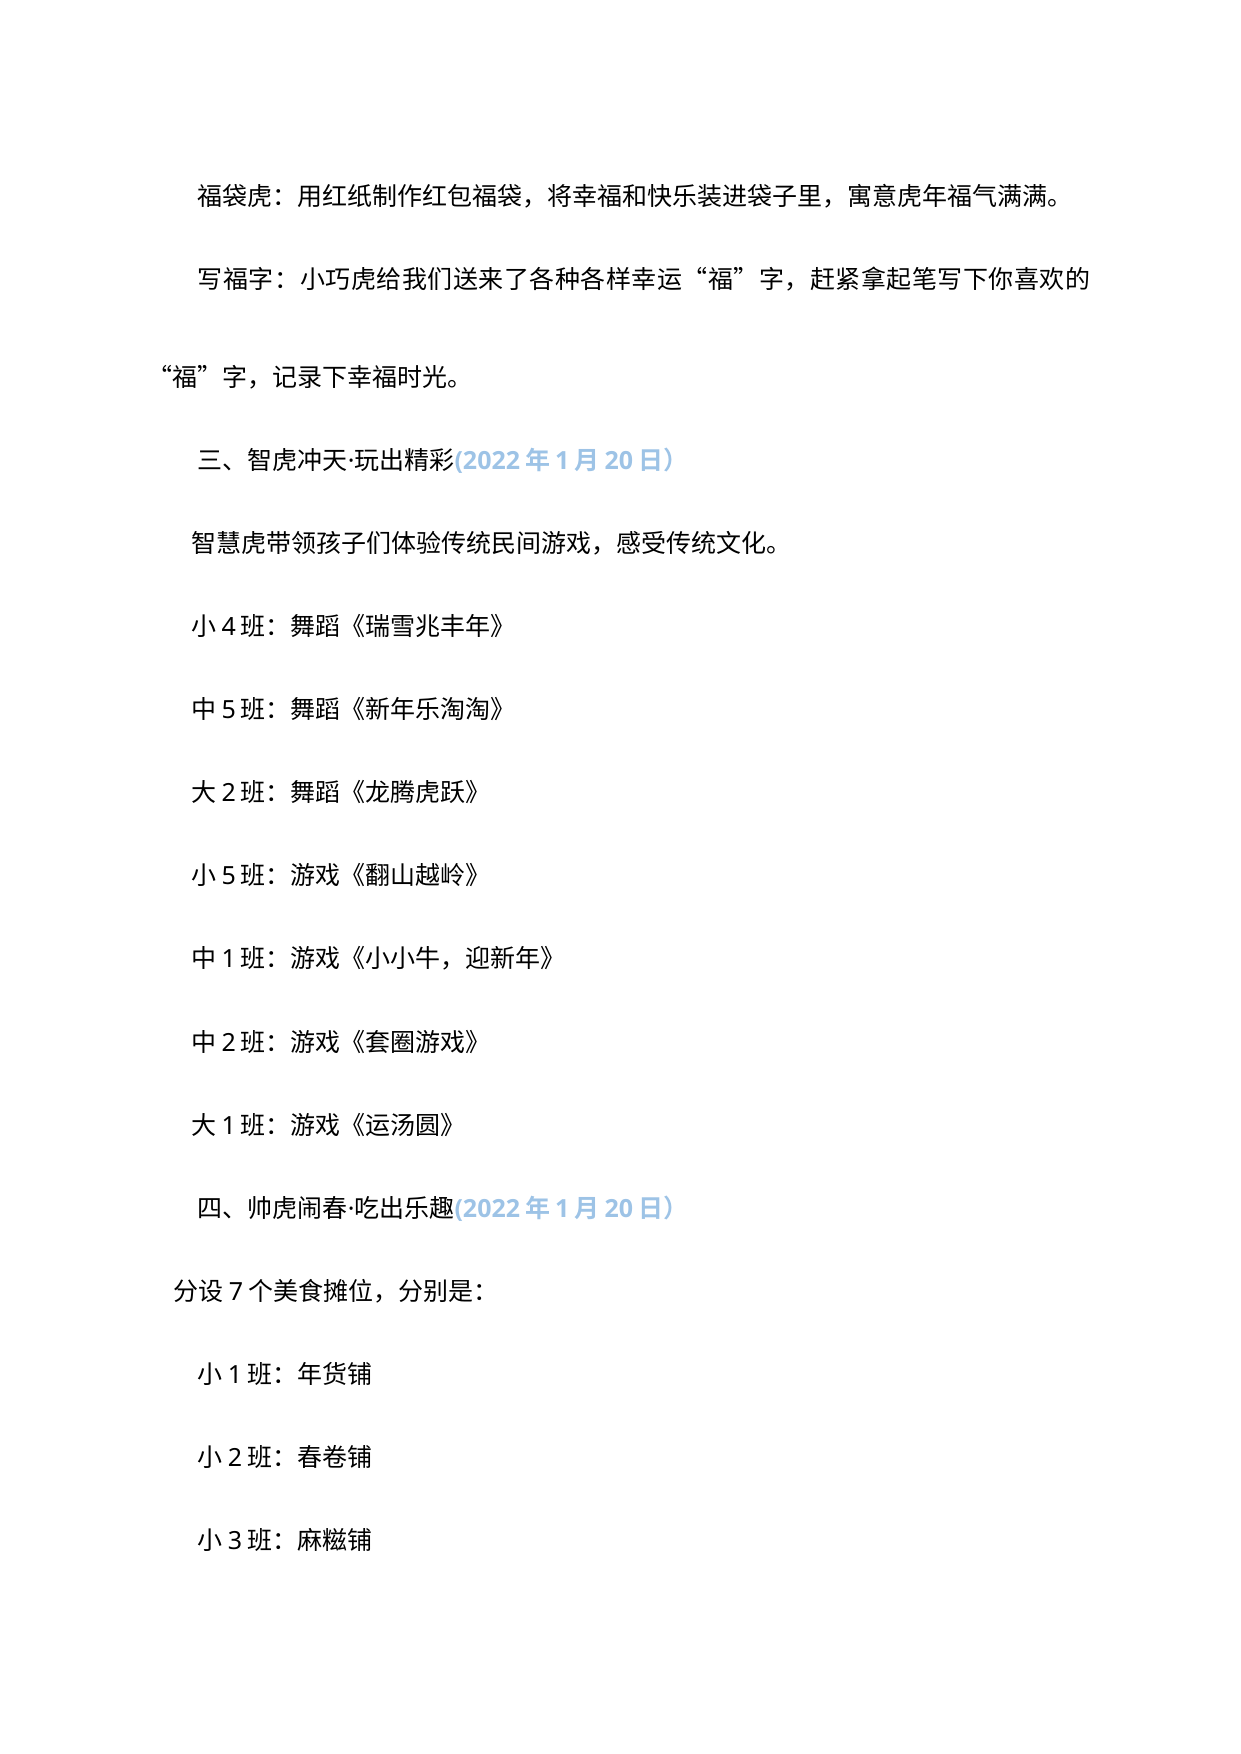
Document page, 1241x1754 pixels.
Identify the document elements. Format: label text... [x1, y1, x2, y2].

text 福袋虎：用红纸制作红包福袋，将幸福和快乐装进袋子里，寓意虎年福气满满。 [148, 162, 1093, 227]
text 写福字：小巧虎给我们送来了各种各样幸运“福”字，赶紧拿起笔写下你喜欢的“福”字，记录下幸福时光。 [148, 245, 1093, 408]
text 四、帅虎闹春·吃出乐趣(2022年1月20日） [148, 1174, 1093, 1239]
list 中1班：游戏《小小牛，迎新年》 [148, 924, 1093, 989]
list 大1班：游戏《运汤圆》 [148, 1091, 1093, 1156]
list 小4班：舞蹈《瑞雪兆丰年》 [148, 592, 1093, 657]
list 大2班：舞蹈《龙腾虎跃》 [148, 758, 1093, 823]
text 小1班：年货铺 [148, 1340, 1093, 1405]
list 中2班：游戏《套圈游戏》 [148, 1008, 1093, 1073]
list 小5班：游戏《翻山越岭》 [148, 841, 1093, 906]
list 中5班：舞蹈《新年乐淘淘》 [148, 675, 1093, 740]
text 小3班：麻糍铺 [148, 1506, 1093, 1571]
list 智慧虎带领孩子们体验传统民间游戏，感受传统文化。 [148, 509, 1093, 574]
text 分设7个美食摊位，分别是： [148, 1257, 1093, 1322]
text 三、智虎冲天·玩出精彩(2022年1月20日） [148, 426, 1093, 491]
text 小2班：春卷铺 [148, 1423, 1093, 1488]
